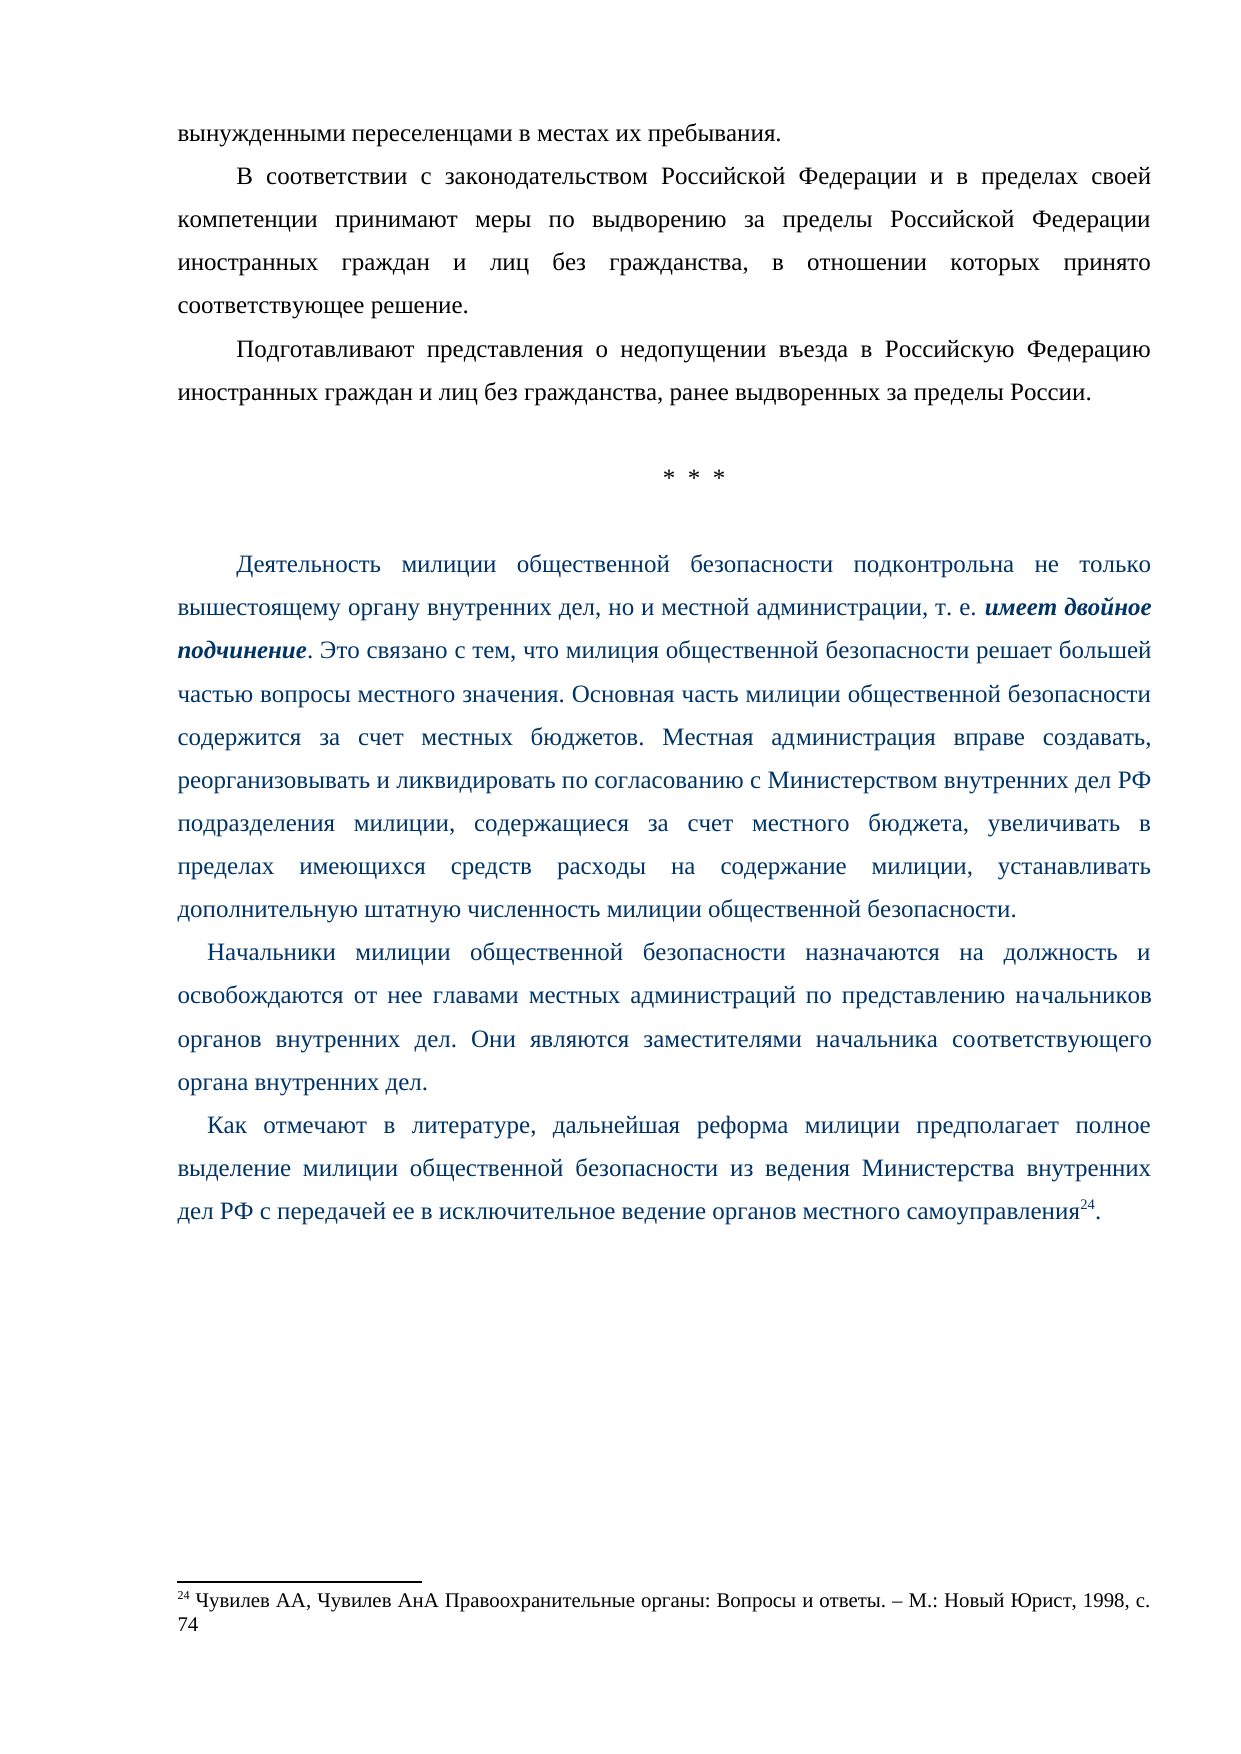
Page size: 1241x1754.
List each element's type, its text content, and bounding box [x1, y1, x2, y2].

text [177, 118, 1152, 147]
text В соответствии с законодательством Российской Федерации и в пределах своей компетенции принимают меры по выдворению за пределы Российской Федерации иностранных граждан и лиц без гражданства, в отношении которых принято соответствующее решение. [177, 161, 1152, 319]
text Деятельность милиции общественной безопасности подконтрольна не только вышестоящему органу внутренних дел, но и местной администрации, т. е. имеет двойное подчинение. Это связано с тем, что милиция общественной безопасности решает большей частью вопросы местного значения. Основная часть милиции общественной безопасности содержится за счет местных бюджетов. Местная администрация вправе создавать, реорганизовывать и ликвидировать по согласованию с Министерством внутренних дел РФ подразделения милиции, содержащиеся за счет местного бюджета, увеличивать в пределах имеющихся средств расходы на содержание милиции, устанавливать дополнительную штатную численность милиции общественной безопасности. [177, 549, 1152, 923]
text Подготавливают представления о недопущении въезда в Российскую Федерацию иностранных граждан и лиц без гражданства, ранее выдворенных за пределы России. [177, 334, 1152, 406]
text Начальники милиции общественной безопасности назначаются на должность и освобождаются от нее главами местных администраций по представлению начальников органов внутренних дел. Они являются заместителями начальника соответствующего органа внутренних дел. [177, 937, 1152, 1096]
text * * * [177, 463, 1152, 492]
text Как отмечают в литературе, дальнейшая реформа милиции предполагает полное выделение милиции общественной безопасности из ведения Министерства внутренних дел РФ с передачей ее в исключительное ведение органов местного самоуправления. [177, 1110, 1152, 1225]
